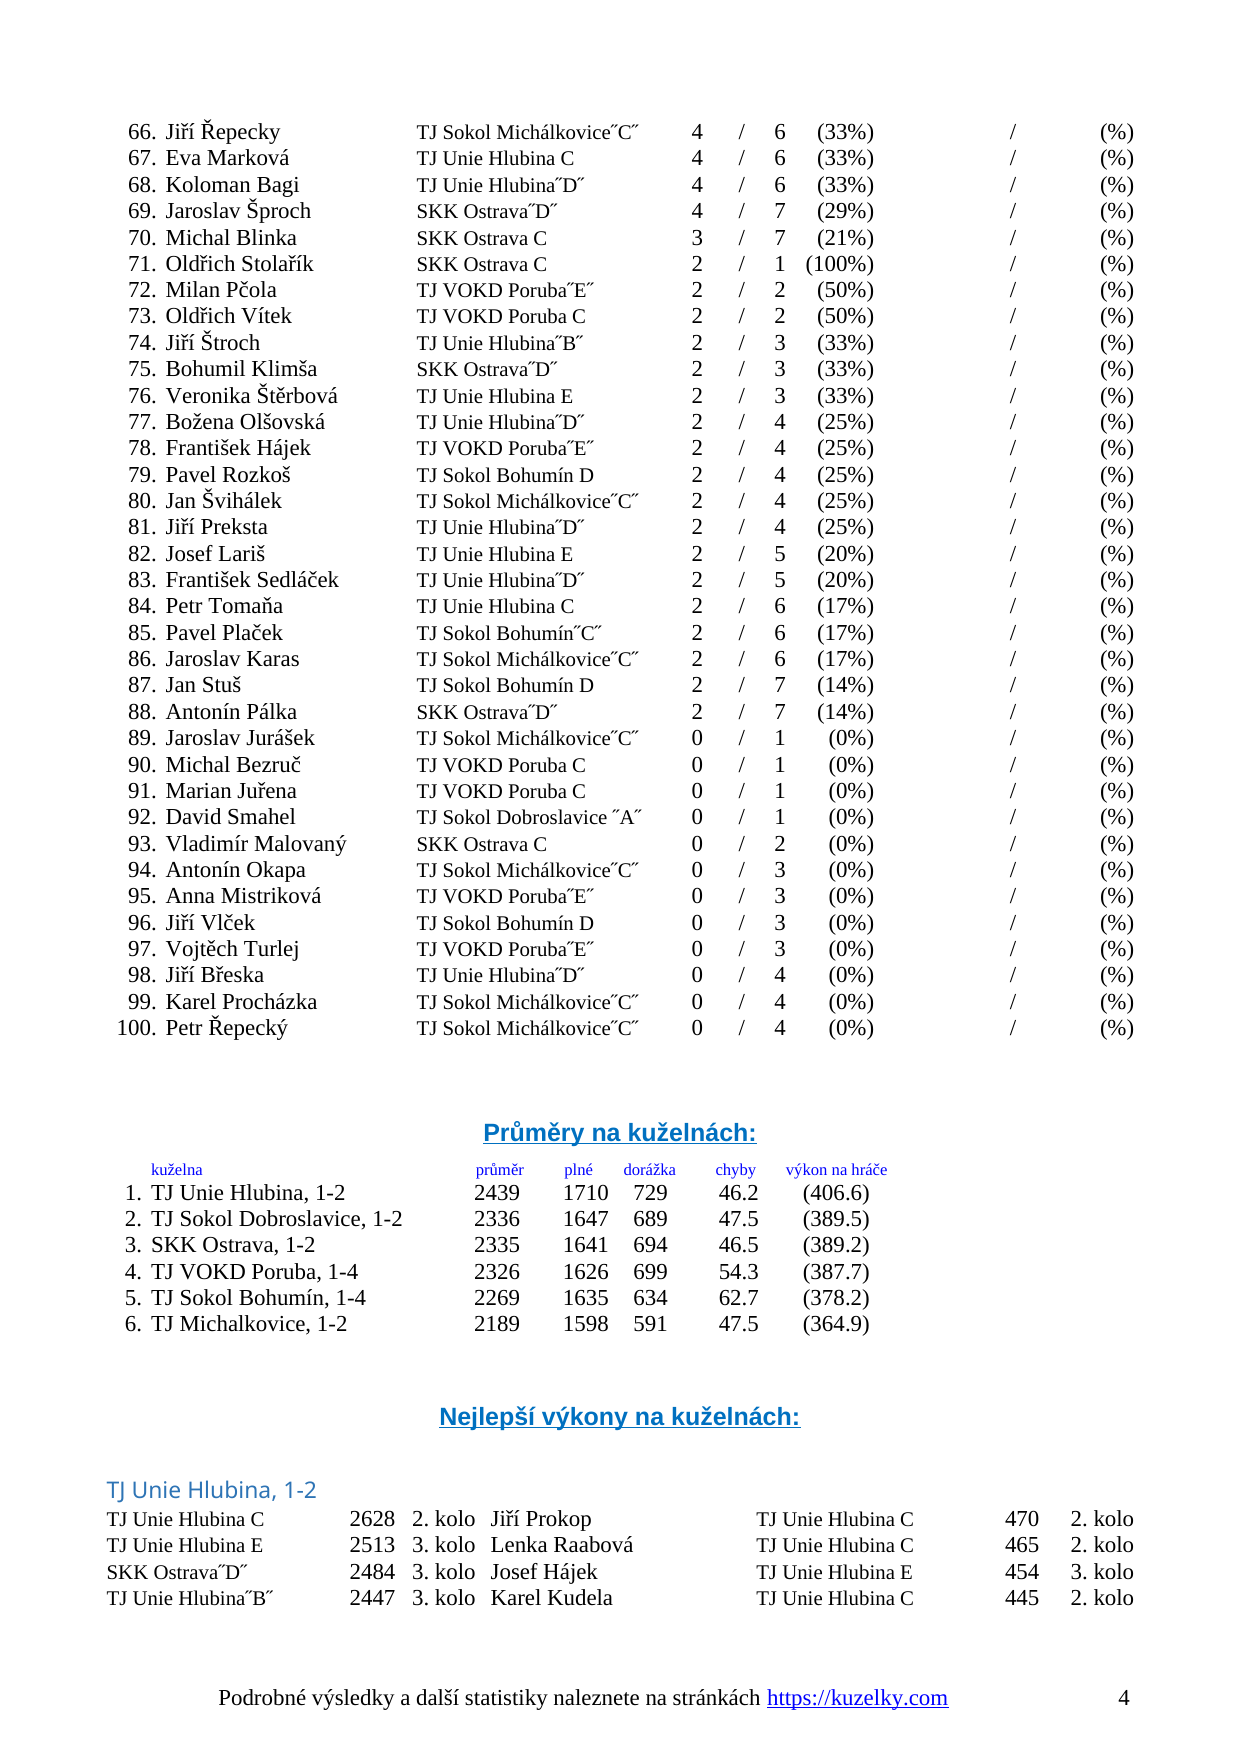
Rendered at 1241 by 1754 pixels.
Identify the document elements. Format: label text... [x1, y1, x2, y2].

text 87. Jan Stuš TJ Sokol Bohumín D 2 / 7 (14%) / (%) [106, 672, 1134, 698]
text 68. Koloman Bagi TJ Unie Hlubina˝D˝ 4 / 6 (33%) / (%) [106, 171, 1134, 197]
text 78. František Hájek TJ VOKD Poruba˝E˝ 2 / 4 (25%) / (%) [106, 434, 1134, 461]
text 77. Božena Olšovská TJ Unie Hlubina˝D˝ 2 / 4 (25%) / (%) [106, 408, 1134, 434]
text 88. Antonín Pálka SKK Ostrava˝D˝ 2 / 7 (14%) / (%) [106, 698, 1134, 724]
text 67. Eva Marková TJ Unie Hlubina C 4 / 6 (33%) / (%) [106, 144, 1134, 171]
text 74. Jiří Štroch TJ Unie Hlubina˝B˝ 2 / 3 (33%) / (%) [106, 329, 1134, 355]
text 85. Pavel Plaček TJ Sokol Bohumín˝C˝ 2 / 6 (17%) / (%) [106, 619, 1134, 645]
text TJ Unie Hlubina˝B˝ 2447 3. kolo Karel Kudela TJ Unie Hlubina C 445 2. kolo [106, 1584, 1134, 1610]
text 72. Milan Pčola TJ VOKD Poruba˝E˝ 2 / 2 (50%) / (%) [106, 276, 1134, 303]
text 70. Michal Blinka SKK Ostrava C 3 / 7 (21%) / (%) [106, 223, 1134, 250]
subtitle TJ Unie Hlubina, 1-2 [106, 1474, 1134, 1505]
text 5. TJ Sokol Bohumín, 1-4 2269 1635 634 62.7 (378.2) [106, 1284, 1134, 1310]
text 73. Oldřich Vítek TJ VOKD Poruba C 2 / 2 (50%) / (%) [106, 303, 1134, 329]
text 81. Jiří Preksta TJ Unie Hlubina˝D˝ 2 / 4 (25%) / (%) [106, 513, 1134, 540]
text 69. Jaroslav Šproch SKK Ostrava˝D˝ 4 / 7 (29%) / (%) [106, 197, 1134, 223]
text 4. TJ VOKD Poruba, 1-4 2326 1626 699 54.3 (387.7) [106, 1258, 1134, 1284]
text 79. Pavel Rozkoš TJ Sokol Bohumín D 2 / 4 (25%) / (%) [106, 461, 1134, 487]
text 89. Jaroslav Jurášek TJ Sokol Michálkovice˝C˝ 0 / 1 (0%) / (%) [106, 724, 1134, 751]
text 3. SKK Ostrava, 1-2 2335 1641 694 46.5 (389.2) [106, 1231, 1134, 1258]
text 1. TJ Unie Hlubina, 1-2 2439 1710 729 46.2 (406.6) [106, 1179, 1134, 1205]
text 6. TJ Michalkovice, 1-2 2189 1598 591 47.5 (364.9) [106, 1310, 1134, 1337]
text 84. Petr Tomaňa TJ Unie Hlubina C 2 / 6 (17%) / (%) [106, 592, 1134, 619]
text Nejlepší výkony na kuželnách: [94, 1402, 1145, 1431]
text 66. Jiří Řepecky TJ Sokol Michálkovice˝C˝ 4 / 6 (33%) / (%) [106, 118, 1134, 144]
text 96. Jiří Vlček TJ Sokol Bohumín D 0 / 3 (0%) / (%) [106, 909, 1134, 935]
text 80. Jan Švihálek TJ Sokol Michálkovice˝C˝ 2 / 4 (25%) / (%) [106, 487, 1134, 513]
text 95. Anna Mistriková TJ VOKD Poruba˝E˝ 0 / 3 (0%) / (%) [106, 882, 1134, 909]
text 93. Vladimír Malovaný SKK Ostrava C 0 / 2 (0%) / (%) [106, 830, 1134, 856]
text TJ Unie Hlubina E 2513 3. kolo Lenka Raabová TJ Unie Hlubina C 465 2. kolo [106, 1531, 1134, 1558]
text 100. Petr Řepecký TJ Sokol Michálkovice˝C˝ 0 / 4 (0%) / (%) [106, 1014, 1134, 1041]
text 86. Jaroslav Karas TJ Sokol Michálkovice˝C˝ 2 / 6 (17%) / (%) [106, 645, 1134, 672]
text 90. Michal Bezruč TJ VOKD Poruba C 0 / 1 (0%) / (%) [106, 751, 1134, 777]
text 71. Oldřich Stolařík SKK Ostrava C 2 / 1 (100%) / (%) [106, 250, 1134, 276]
text 97. Vojtěch Turlej TJ VOKD Poruba˝E˝ 0 / 3 (0%) / (%) [106, 935, 1134, 961]
text 98. Jiří Břeska TJ Unie Hlubina˝D˝ 0 / 4 (0%) / (%) [106, 961, 1134, 988]
text 75. Bohumil Klimša SKK Ostrava˝D˝ 2 / 3 (33%) / (%) [106, 355, 1134, 382]
text 82. Josef Lariš TJ Unie Hlubina E 2 / 5 (20%) / (%) [106, 540, 1134, 566]
text SKK Ostrava˝D˝ 2484 3. kolo Josef Hájek TJ Unie Hlubina E 454 3. kolo [106, 1558, 1134, 1584]
text kuželna průměr plné dorážka chyby výkon na hráče [106, 1159, 1134, 1179]
text 99. Karel Procházka TJ Sokol Michálkovice˝C˝ 0 / 4 (0%) / (%) [106, 988, 1134, 1014]
text 76. Veronika Štěrbová TJ Unie Hlubina E 2 / 3 (33%) / (%) [106, 382, 1134, 408]
text TJ Unie Hlubina C 2628 2. kolo Jiří Prokop TJ Unie Hlubina C 470 2. kolo [106, 1505, 1134, 1531]
text Průměry na kuželnách: [94, 1118, 1145, 1147]
text 94. Antonín Okapa TJ Sokol Michálkovice˝C˝ 0 / 3 (0%) / (%) [106, 856, 1134, 882]
text 2. TJ Sokol Dobroslavice, 1-2 2336 1647 689 47.5 (389.5) [106, 1205, 1134, 1231]
text 92. David Smahel TJ Sokol Dobroslavice ˝A˝ 0 / 1 (0%) / (%) [106, 803, 1134, 830]
text 83. František Sedláček TJ Unie Hlubina˝D˝ 2 / 5 (20%) / (%) [106, 566, 1134, 592]
text 91. Marian Juřena TJ VOKD Poruba C 0 / 1 (0%) / (%) [106, 777, 1134, 803]
